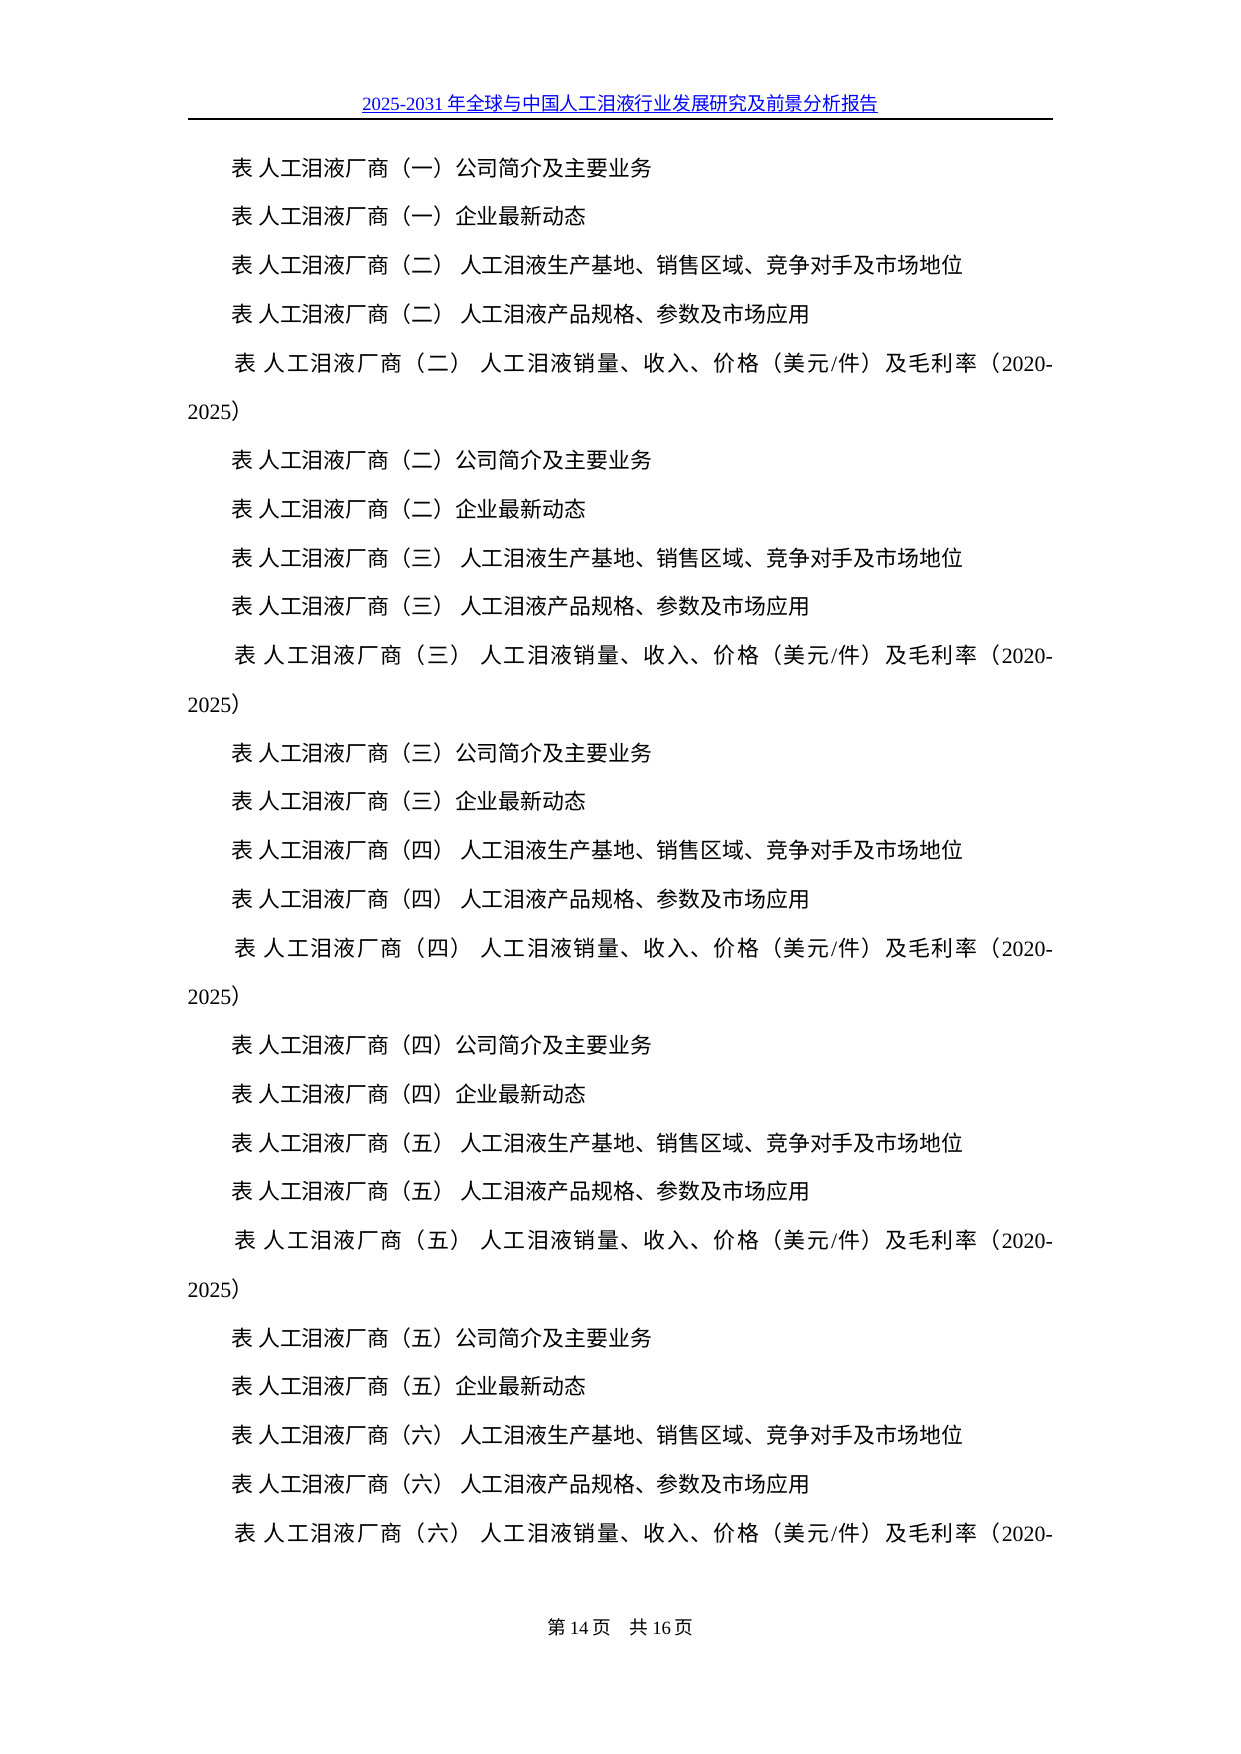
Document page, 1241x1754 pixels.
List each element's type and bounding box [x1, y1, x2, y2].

text [187, 150, 1053, 1548]
